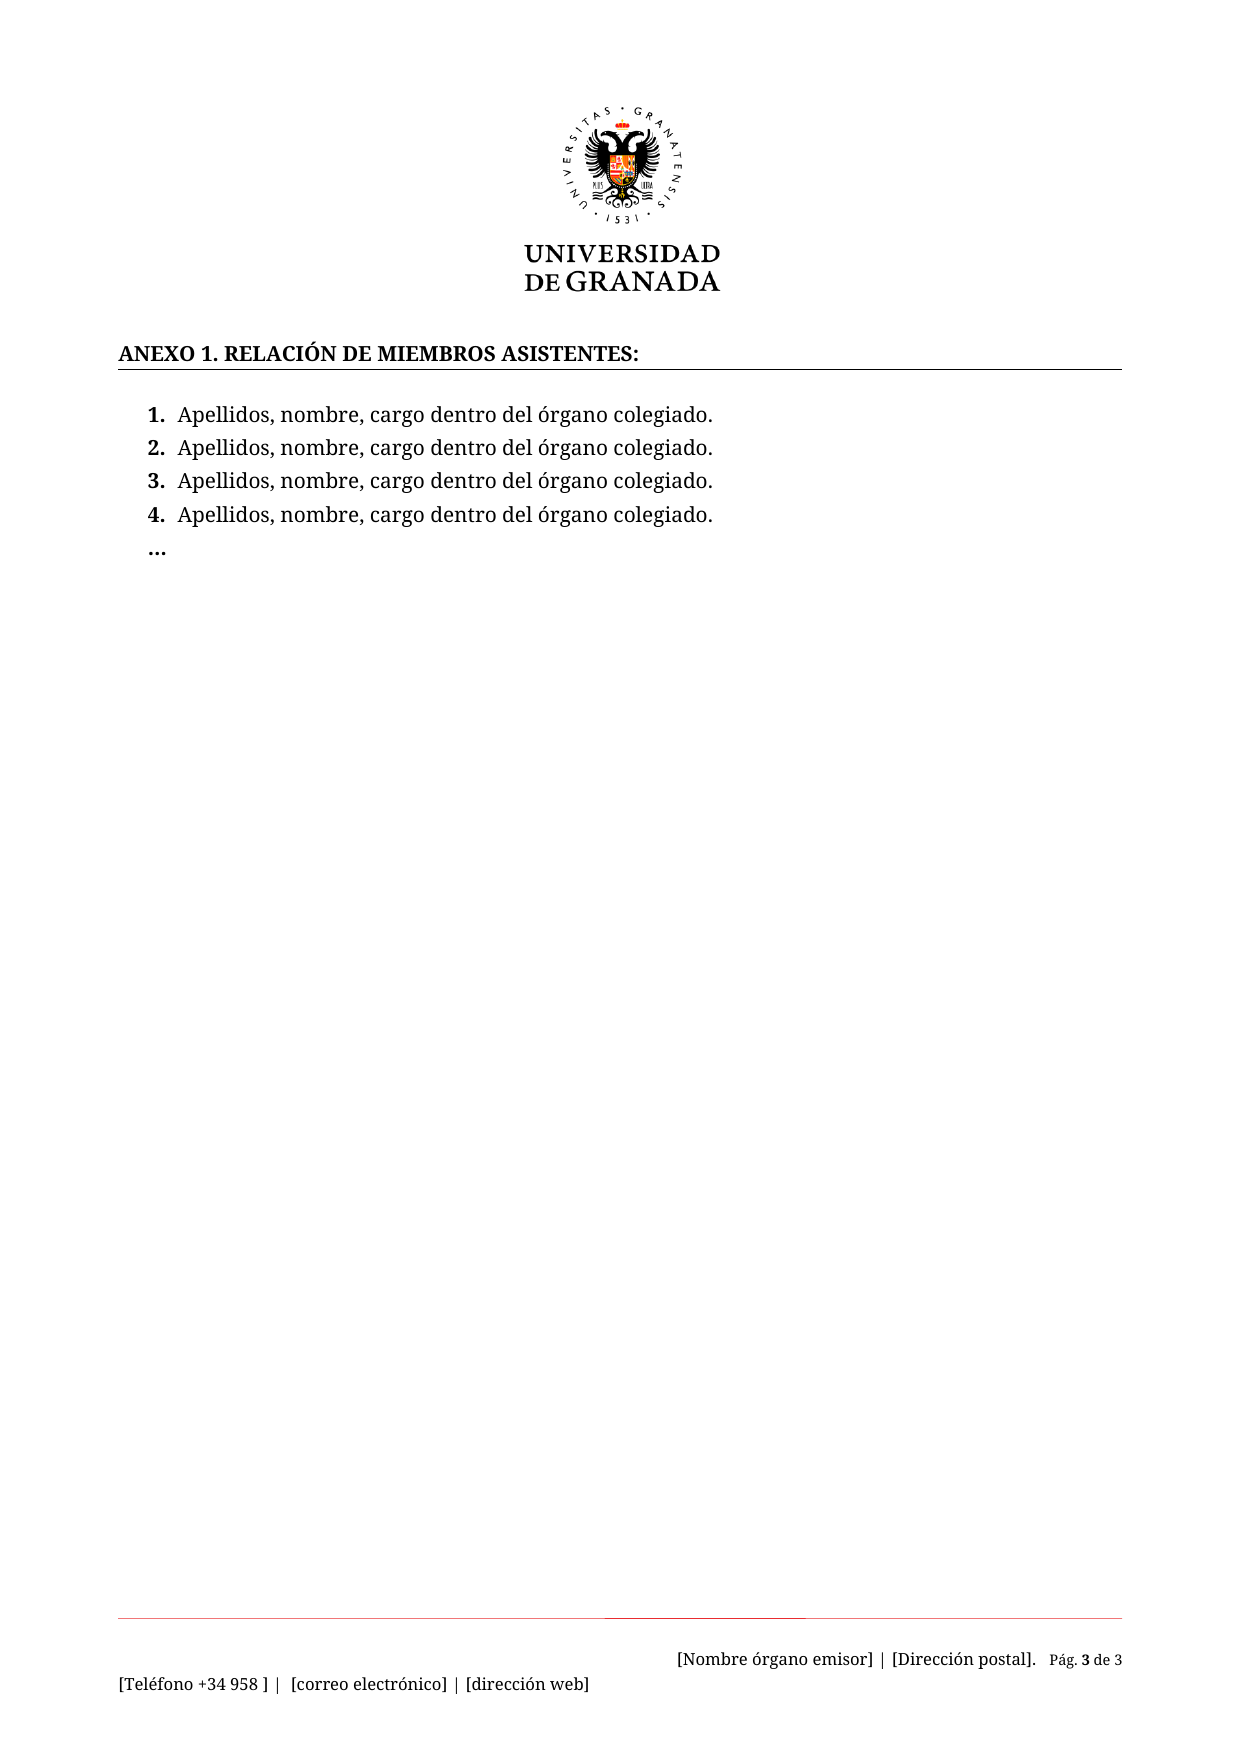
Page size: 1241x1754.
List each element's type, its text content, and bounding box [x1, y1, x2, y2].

text 2. Apellidos, nombre, cargo dentro del órgano colegiado. [148, 429, 1122, 462]
text 3. Apellidos, nombre, cargo dentro del órgano colegiado. [148, 462, 1122, 495]
text … [148, 529, 1122, 562]
picture [502, 73, 739, 310]
text 1. Apellidos, nombre, cargo dentro del órgano colegiado. [148, 395, 1122, 429]
text ANEXO 1. RELACIÓN DE MIEMBROS ASISTENTES: [118, 339, 1122, 369]
text 4. Apellidos, nombre, cargo dentro del órgano colegiado. [148, 495, 1122, 529]
